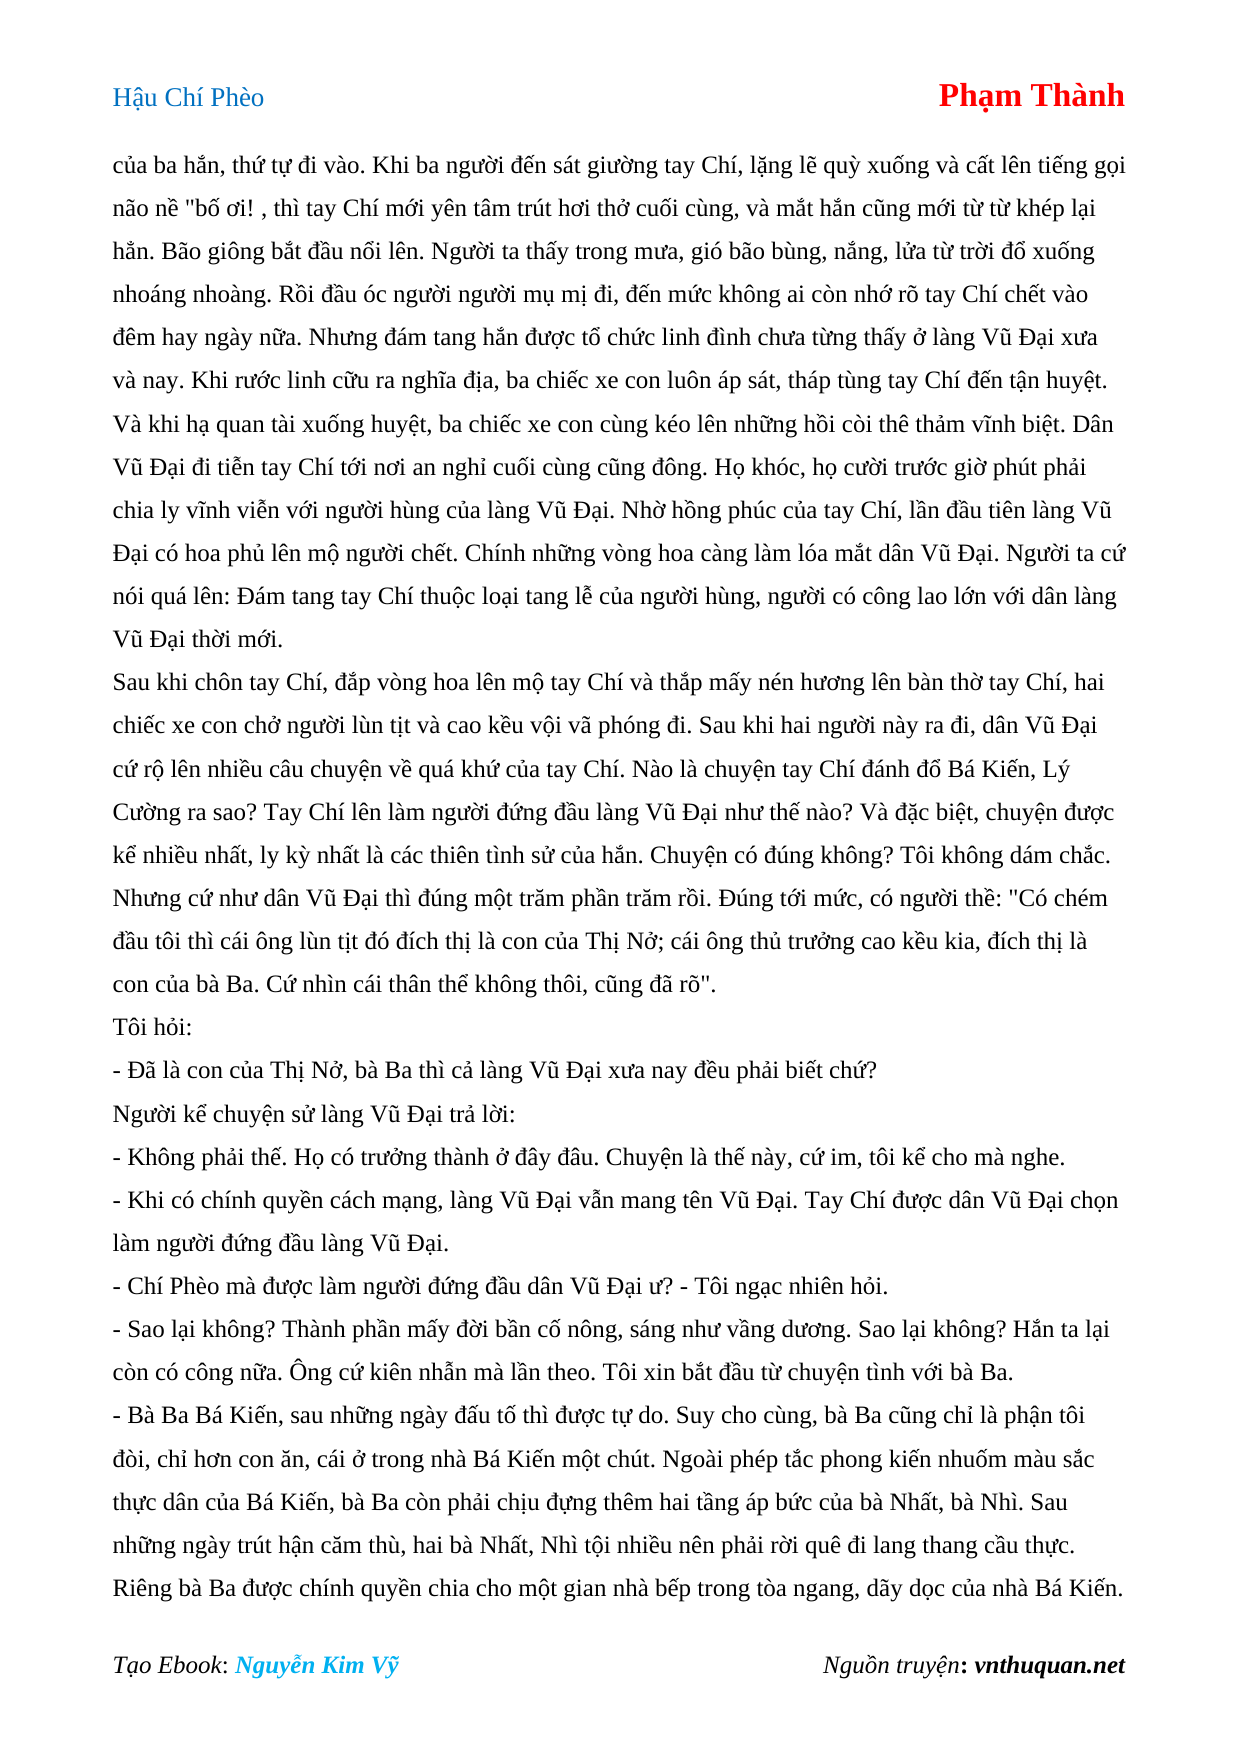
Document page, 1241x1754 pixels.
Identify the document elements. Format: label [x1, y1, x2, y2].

text [112, 150, 1128, 1602]
